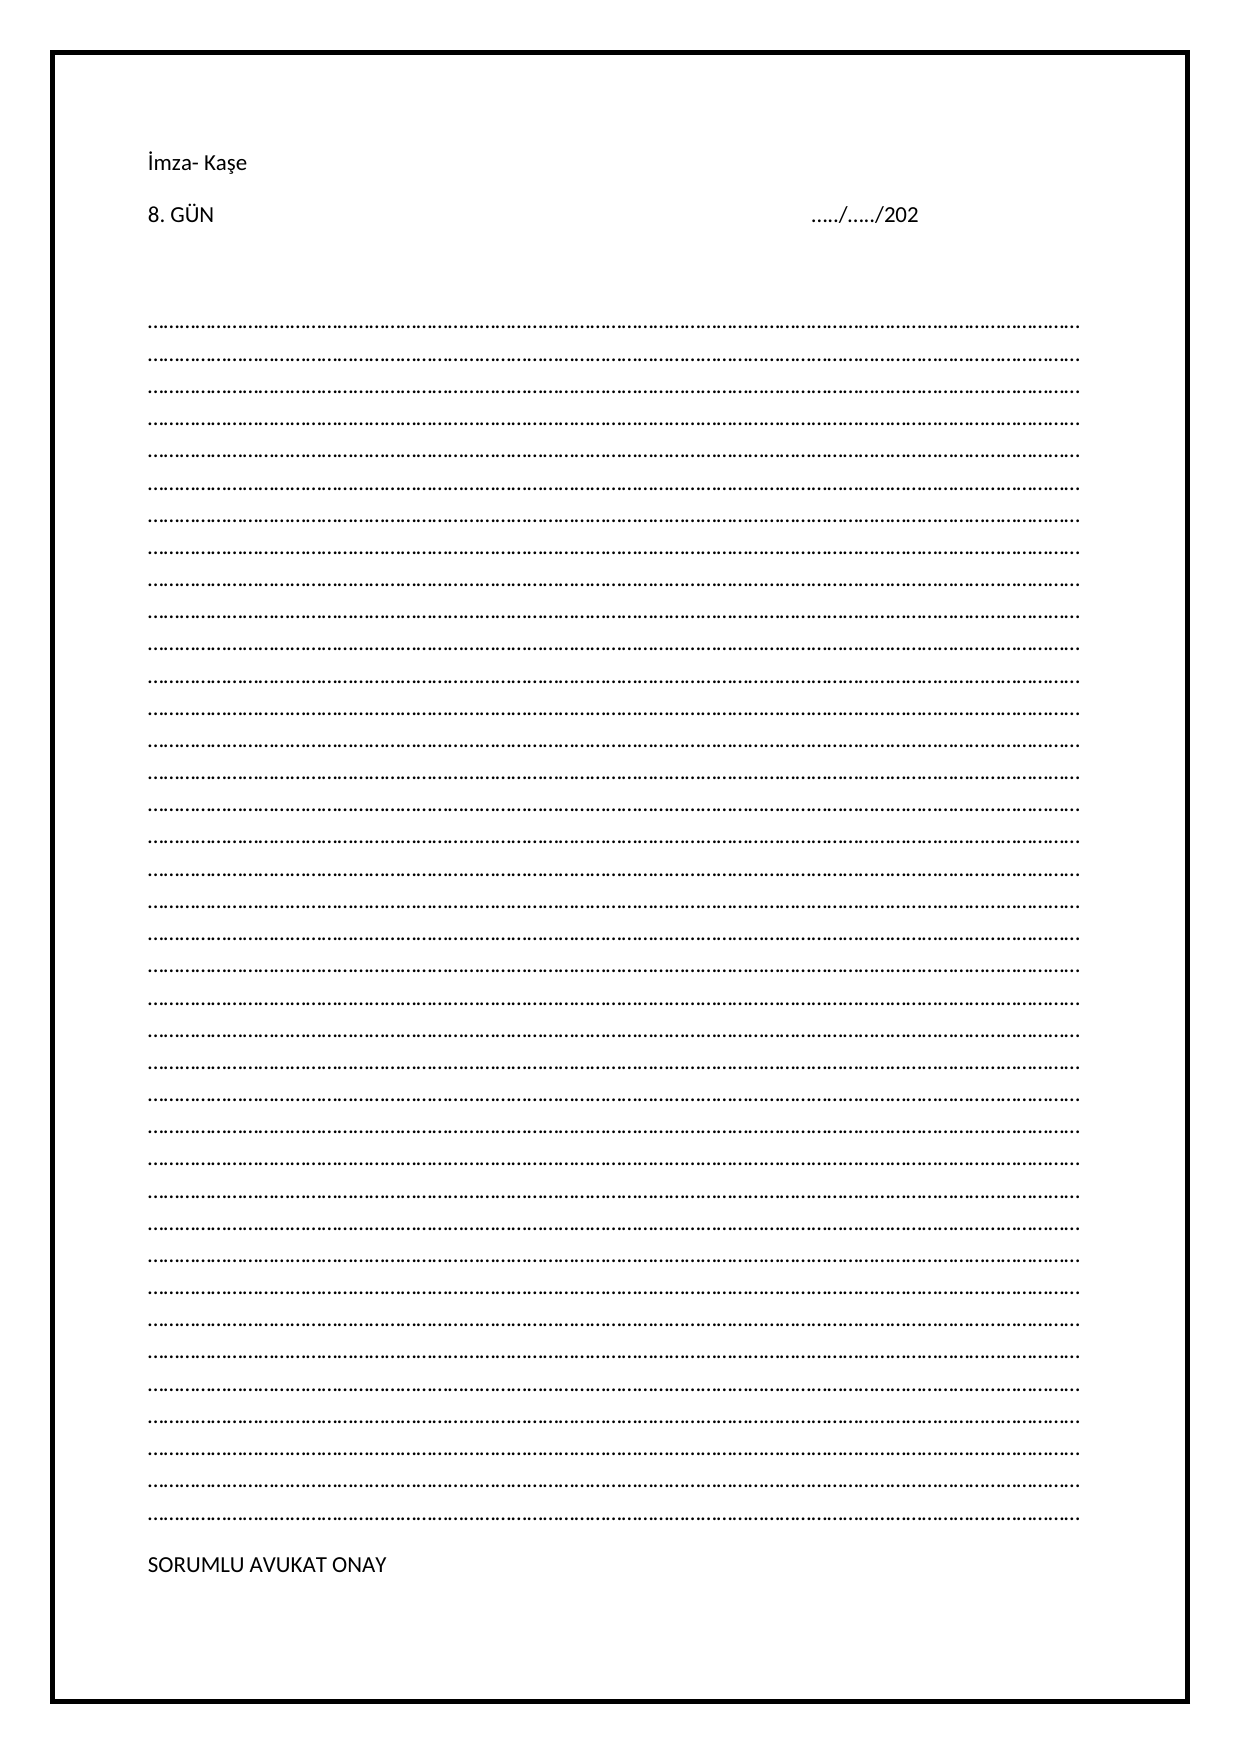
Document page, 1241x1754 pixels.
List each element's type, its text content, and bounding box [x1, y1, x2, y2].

text İmza- Kaşe [148, 148, 1093, 176]
text SORUMLU AVUKAT ONAY [148, 1551, 1093, 1579]
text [148, 307, 1093, 1526]
text 8. GÜN …../…../202 [148, 201, 1093, 229]
